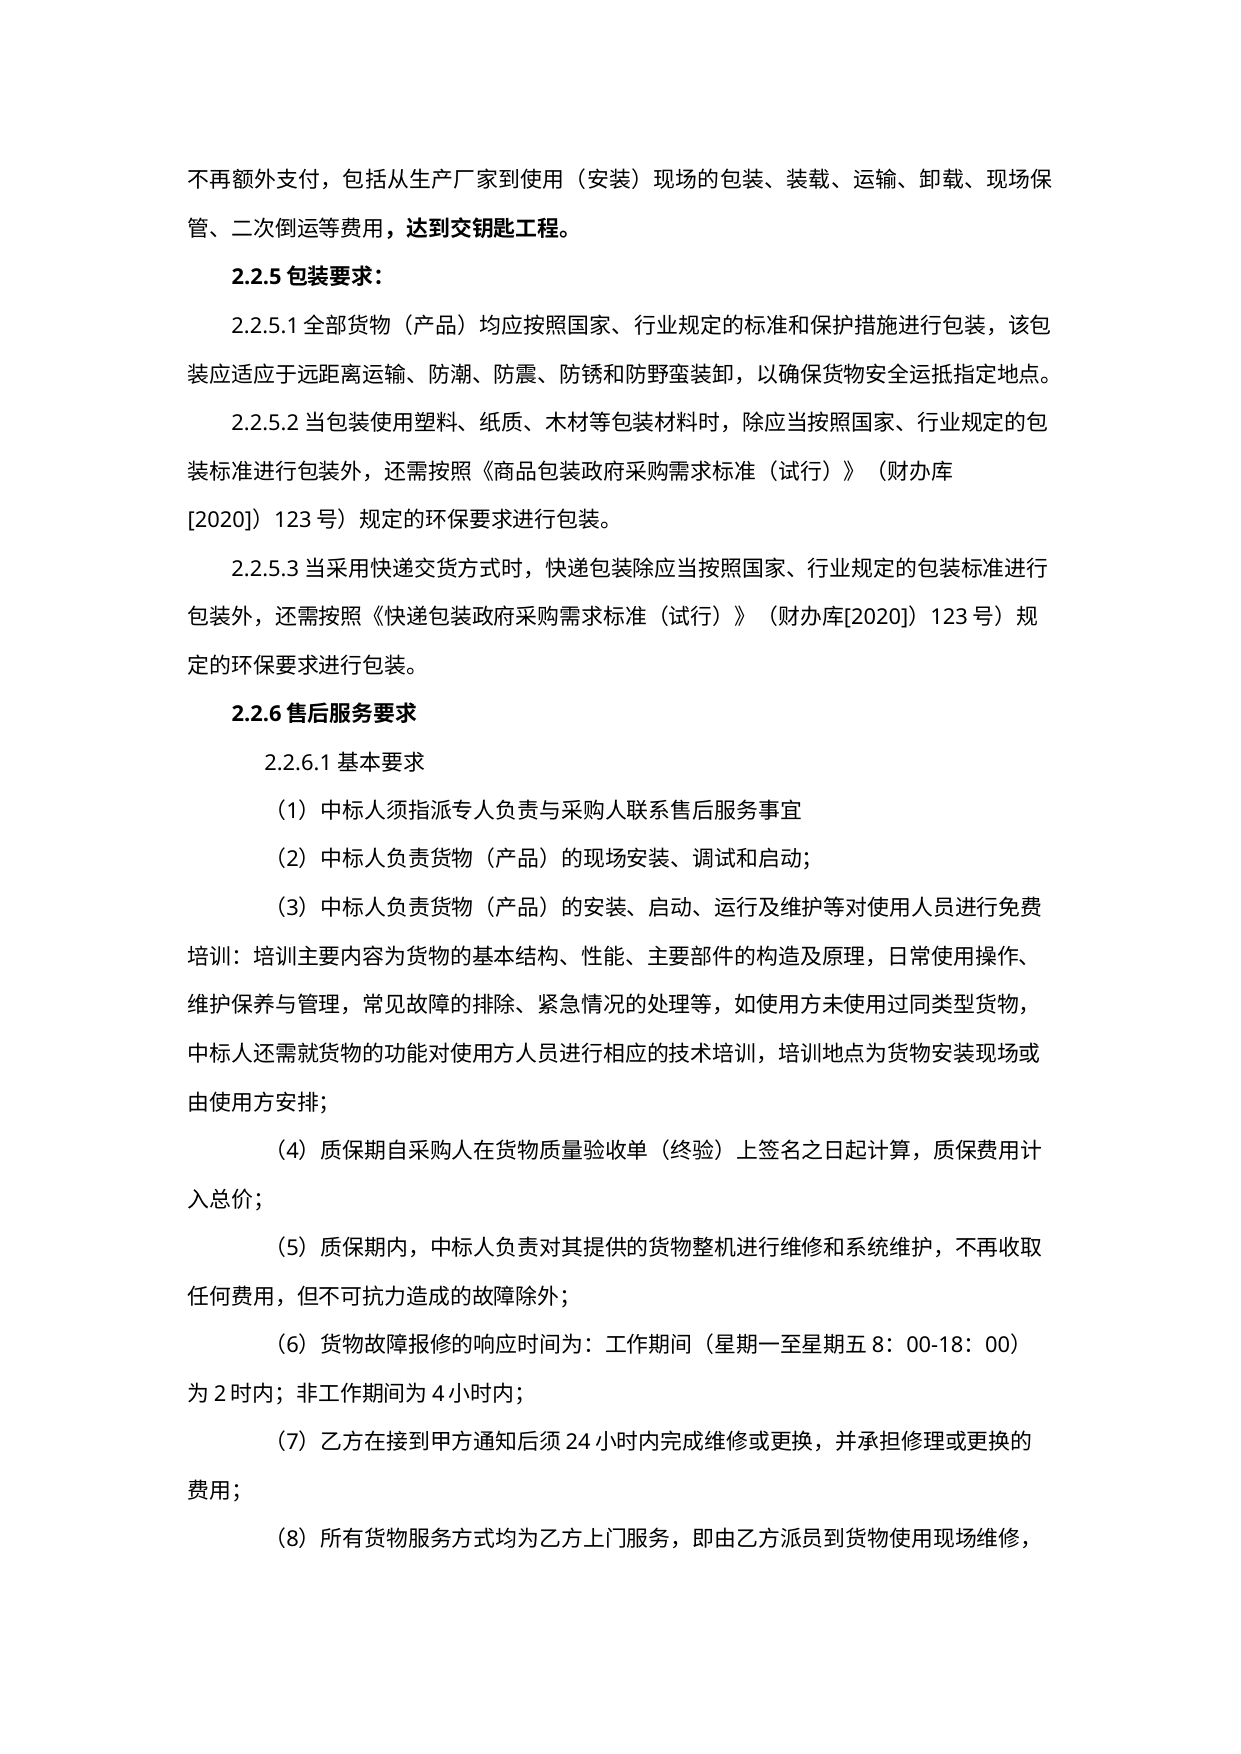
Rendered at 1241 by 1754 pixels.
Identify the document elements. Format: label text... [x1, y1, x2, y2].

text （6）货物故障报修的响应时间为：工作期间（星期一至星期五8：00-18：00）为2时内；非工作期间为4小时内； [187, 1327, 1053, 1408]
text （3）中标人负责货物（产品）的安装、启动、运行及维护等对使用人员进行免费培训：培训主要内容为货物的基本结构、性能、主要部件的构造及原理，日常使用操作、维护保养与管理，常见故障的排除、紧急情况的处理等，如使用方未使用过同类型货物，中标人还需就货物的功能对使用方人员进行相应的技术培训，培训地点为货物安装现场或由使用方安排； [187, 889, 1053, 1117]
text （5）质保期内，中标人负责对其提供的货物整机进行维修和系统维护，不再收取任何费用，但不可抗力造成的故障除外； [187, 1230, 1053, 1311]
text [187, 162, 1053, 243]
text 2.2.6售后服务要求 [187, 696, 1053, 729]
text 2.2.5.3 当采用快递交货方式时，快递包装除应当按照国家、行业规定的包装标准进行包装外，还需按照《快递包装政府采购需求标准（试行）》（财办库[2020]）123号）规定的环保要求进行包装。 [187, 550, 1053, 680]
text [187, 1521, 1053, 1554]
text （1）中标人须指派专人负责与采购人联系售后服务事宜 [187, 793, 1053, 825]
text （7）乙方在接到甲方通知后须24小时内完成维修或更换，并承担修理或更换的费用； [187, 1424, 1053, 1505]
text （2）中标人负责货物（产品）的现场安装、调试和启动； [187, 841, 1053, 874]
text （4）质保期自采购人在货物质量验收单（终验）上签名之日起计算，质保费用计入总价； [187, 1133, 1053, 1214]
text 2.2.6.1 基本要求 [187, 744, 1053, 777]
text 2.2.5.1全部货物（产品）均应按照国家、行业规定的标准和保护措施进行包装，该包装应适应于远距离运输、防潮、防震、防锈和防野蛮装卸，以确保货物安全运抵指定地点。 [187, 307, 1053, 389]
text 2.2.5包装要求： [187, 259, 1053, 292]
text 2.2.5.2 当包装使用塑料、纸质、木材等包装材料时，除应当按照国家、行业规定的包装标准进行包装外，还需按照《商品包装政府采购需求标准（试行）》（财办库[2020]）123号）规定的环保要求进行包装。 [187, 404, 1053, 534]
